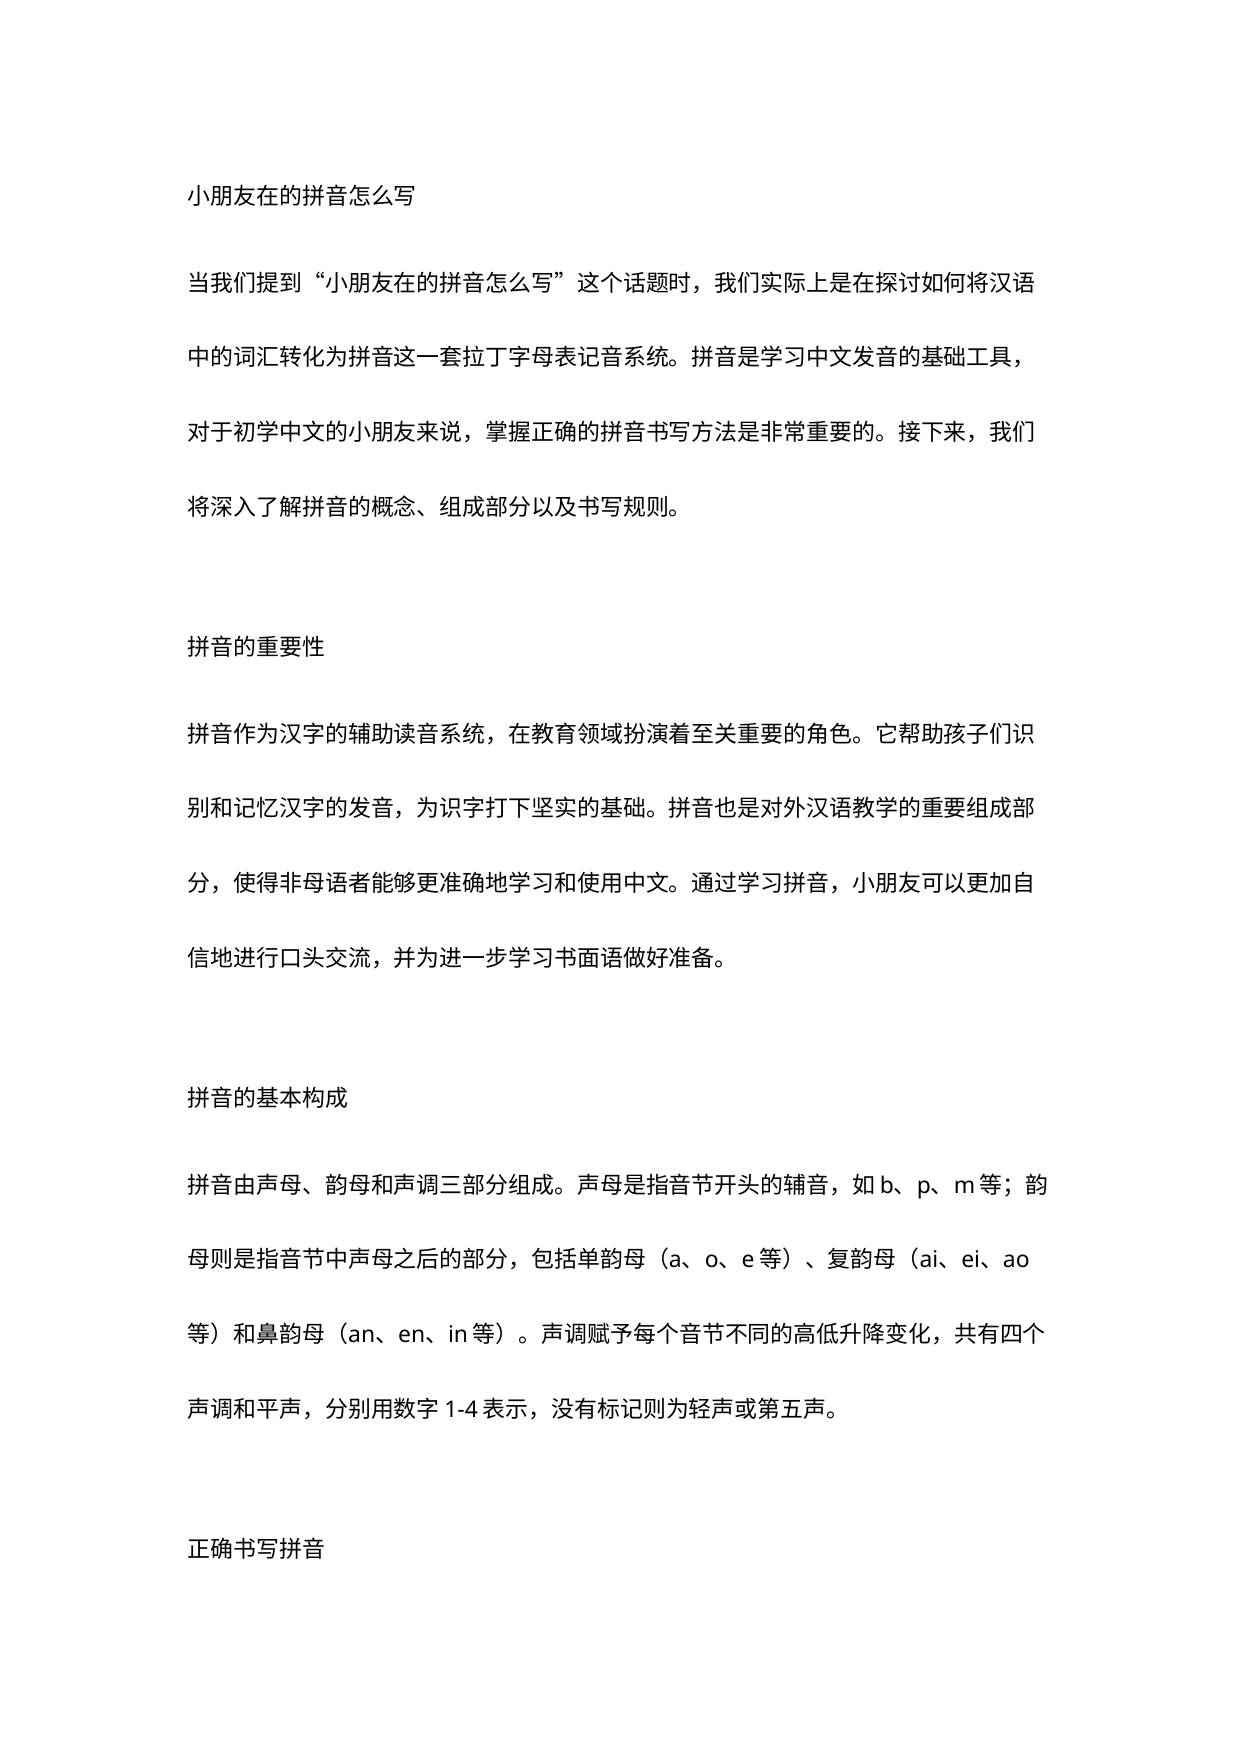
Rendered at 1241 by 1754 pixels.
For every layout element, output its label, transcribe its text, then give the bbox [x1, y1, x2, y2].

text 小朋友在的拼音怎么写 [187, 162, 1053, 227]
text 拼音的基本构成 [187, 1064, 1053, 1129]
text 正确书写拼音 [187, 1515, 1053, 1580]
text 拼音的重要性 [187, 613, 1053, 678]
text 拼音作为汉字的辅助读音系统，在教育领域扮演着至关重要的角色。它帮助孩子们识别和记忆汉字的发音，为识字打下坚实的基础。拼音也是对外汉语教学的重要组成部分，使得非母语者能够更准确地学习和使用中文。通过学习拼音，小朋友可以更加自信地进行口头交流，并为进一步学习书面语做好准备。 [187, 699, 1053, 989]
text 拼音由声母、韵母和声调三部分组成。声母是指音节开头的辅音，如b、p、m等；韵母则是指音节中声母之后的部分，包括单韵母（a、o、e等）、复韵母（ai、ei、ao等）和鼻韵母（an、en、in等）。声调赋予每个音节不同的高低升降变化，共有四个声调和平声，分别用数字1-4表示，没有标记则为轻声或第五声。 [187, 1151, 1053, 1440]
text 当我们提到“小朋友在的拼音怎么写”这个话题时，我们实际上是在探讨如何将汉语中的词汇转化为拼音这一套拉丁字母表记音系统。拼音是学习中文发音的基础工具，对于初学中文的小朋友来说，掌握正确的拼音书写方法是非常重要的。接下来，我们将深入了解拼音的概念、组成部分以及书写规则。 [187, 248, 1053, 538]
